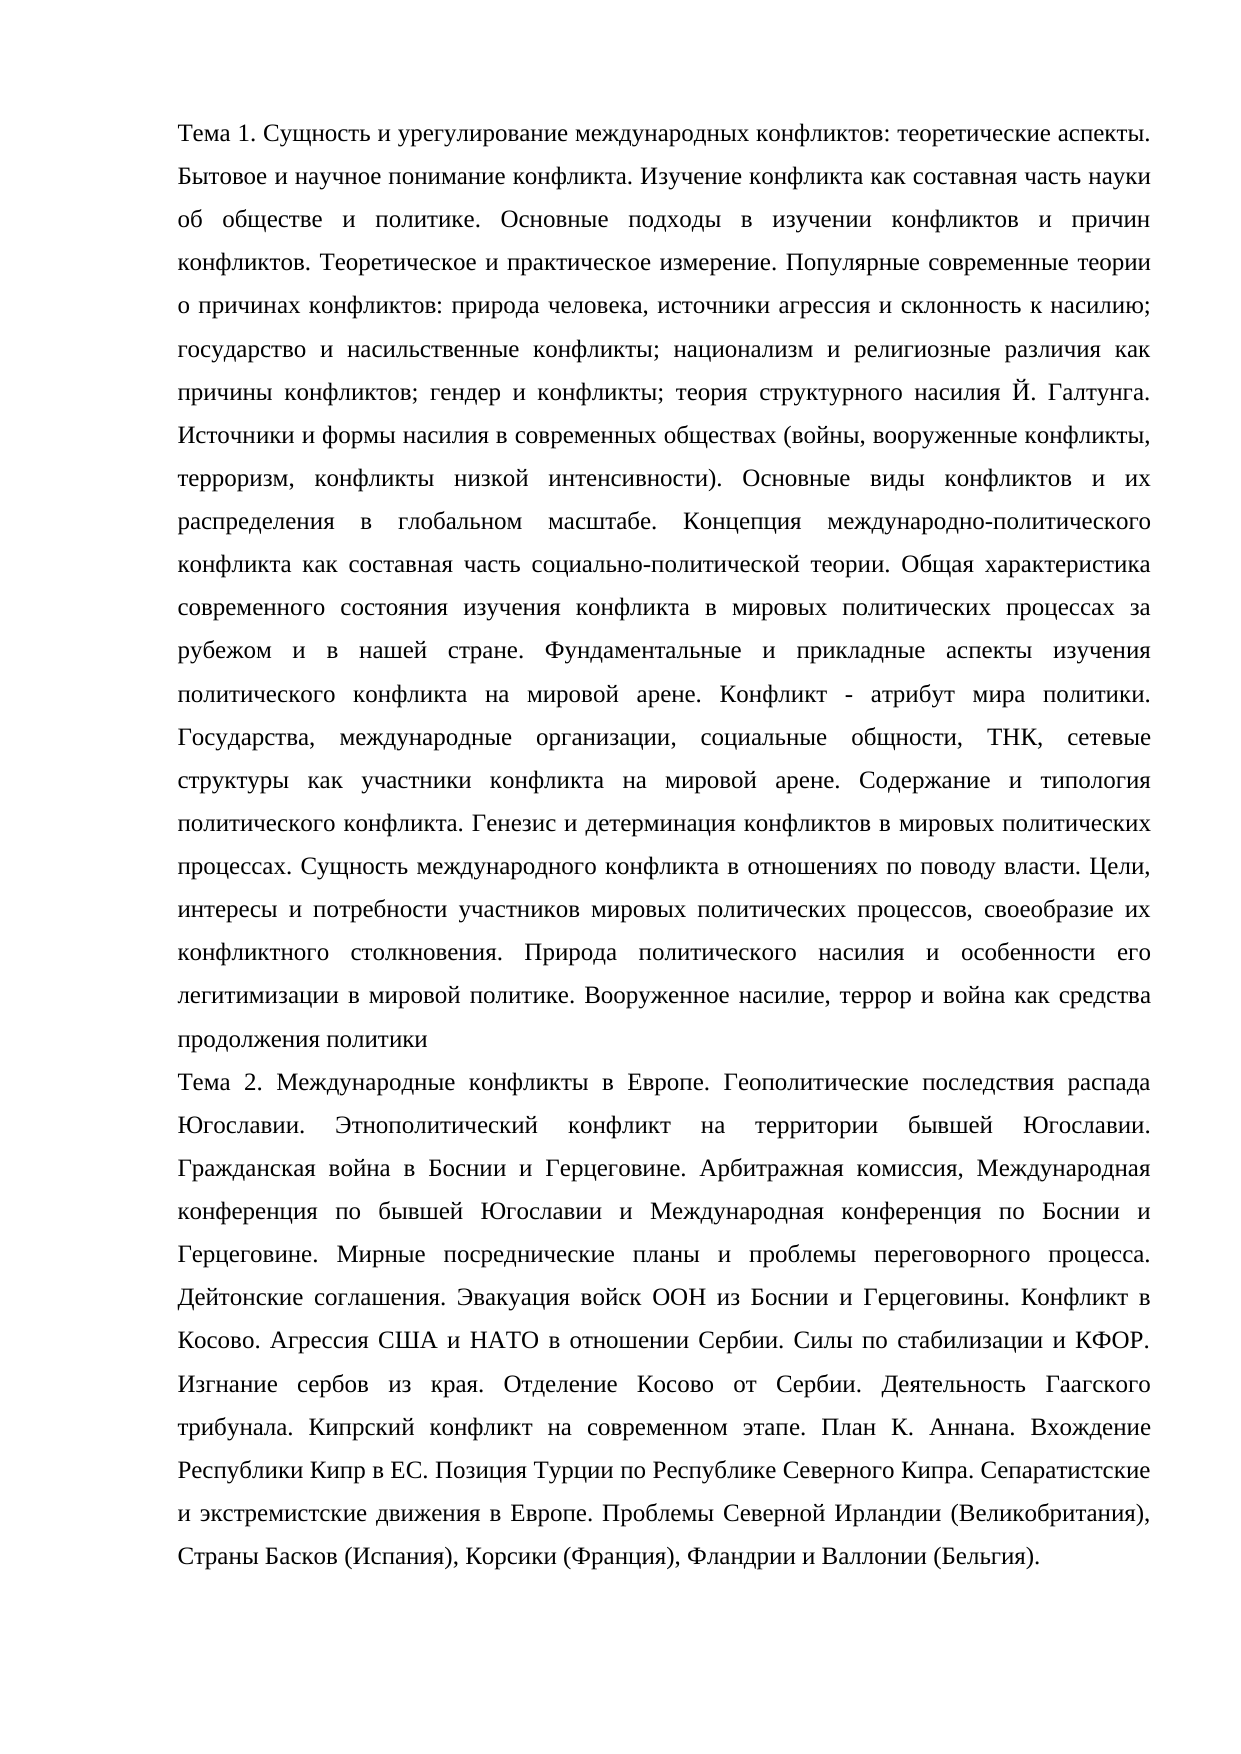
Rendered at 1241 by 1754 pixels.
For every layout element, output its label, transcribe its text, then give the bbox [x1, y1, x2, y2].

text Тема 2. Международные конфликты в Европе. Геополитические последствия распада Югославии. Этнополитический конфликт на территории бывшей Югославии. Гражданская война в Боснии и Герцеговине. Арбитражная комиссия, Международная конференция по бывшей Югославии и Международная конференция по Боснии и Герцеговине. Мирные посреднические планы и проблемы переговорного процесса. Дейтонские соглашения. Эвакуация войск ООН из Боснии и Герцеговины. Конфликт в Косово. Агрессия США и НАТО в отношении Сербии. Силы по стабилизации и КФОР. Изгнание сербов из края. Отделение Косово от Сербии. Деятельность Гаагского трибунала. Кипрский конфликт на современном этапе. План К. Аннана. Вхождение Республики Кипр в ЕС. Позиция Турции по Республике Северного Кипра. Сепаратистские и экстремистские движения в Европе. Проблемы Северной Ирландии (Великобритания), Страны Басков (Испания), Корсики (Франция), Фландрии и Валлонии (Бельгия). [177, 1067, 1152, 1570]
text Тема 1. Сущность и урегулирование международных конфликтов: теоретические аспекты. Бытовое и научное понимание конфликта. Изучение конфликта как составная часть науки об обществе и политике. Основные подходы в изучении конфликтов и причин конфликтов. Теоретическое и практическое измерение. Популярные современные теории о причинах конфликтов: природа человека, источники агрессия и склонность к насилию; государство и насильственные конфликты; национализм и религиозные различия как причины конфликтов; гендер и конфликты; теория структурного насилия Й. Галтунга. Источники и формы насилия в современных обществах (войны, вооруженные конфликты, терроризм, конфликты низкой интенсивности). Основные виды конфликтов и их распределения в глобальном масштабе. Концепция международно-политического конфликта как составная часть социально-политической теории. Общая характеристика современного состояния изучения конфликта в мировых политических процессах за рубежом и в нашей стране. Фундаментальные и прикладные аспекты изучения политического конфликта на мировой арене. Конфликт - атрибут мира политики. Государства, международные организации, социальные общности, ТНК, сетевые структуры как участники конфликта на мировой арене. Содержание и типология политического конфликта. Генезис и детерминация конфликтов в мировых политических процессах. Сущность международного конфликта в отношениях по поводу власти. Цели, интересы и потребности участников мировых политических процессов, своеобразие их конфликтного столкновения. Природа политического насилия и особенности его легитимизации в мировой политике. Вооруженное насилие, террор и война как средства продолжения политики [177, 118, 1152, 1052]
